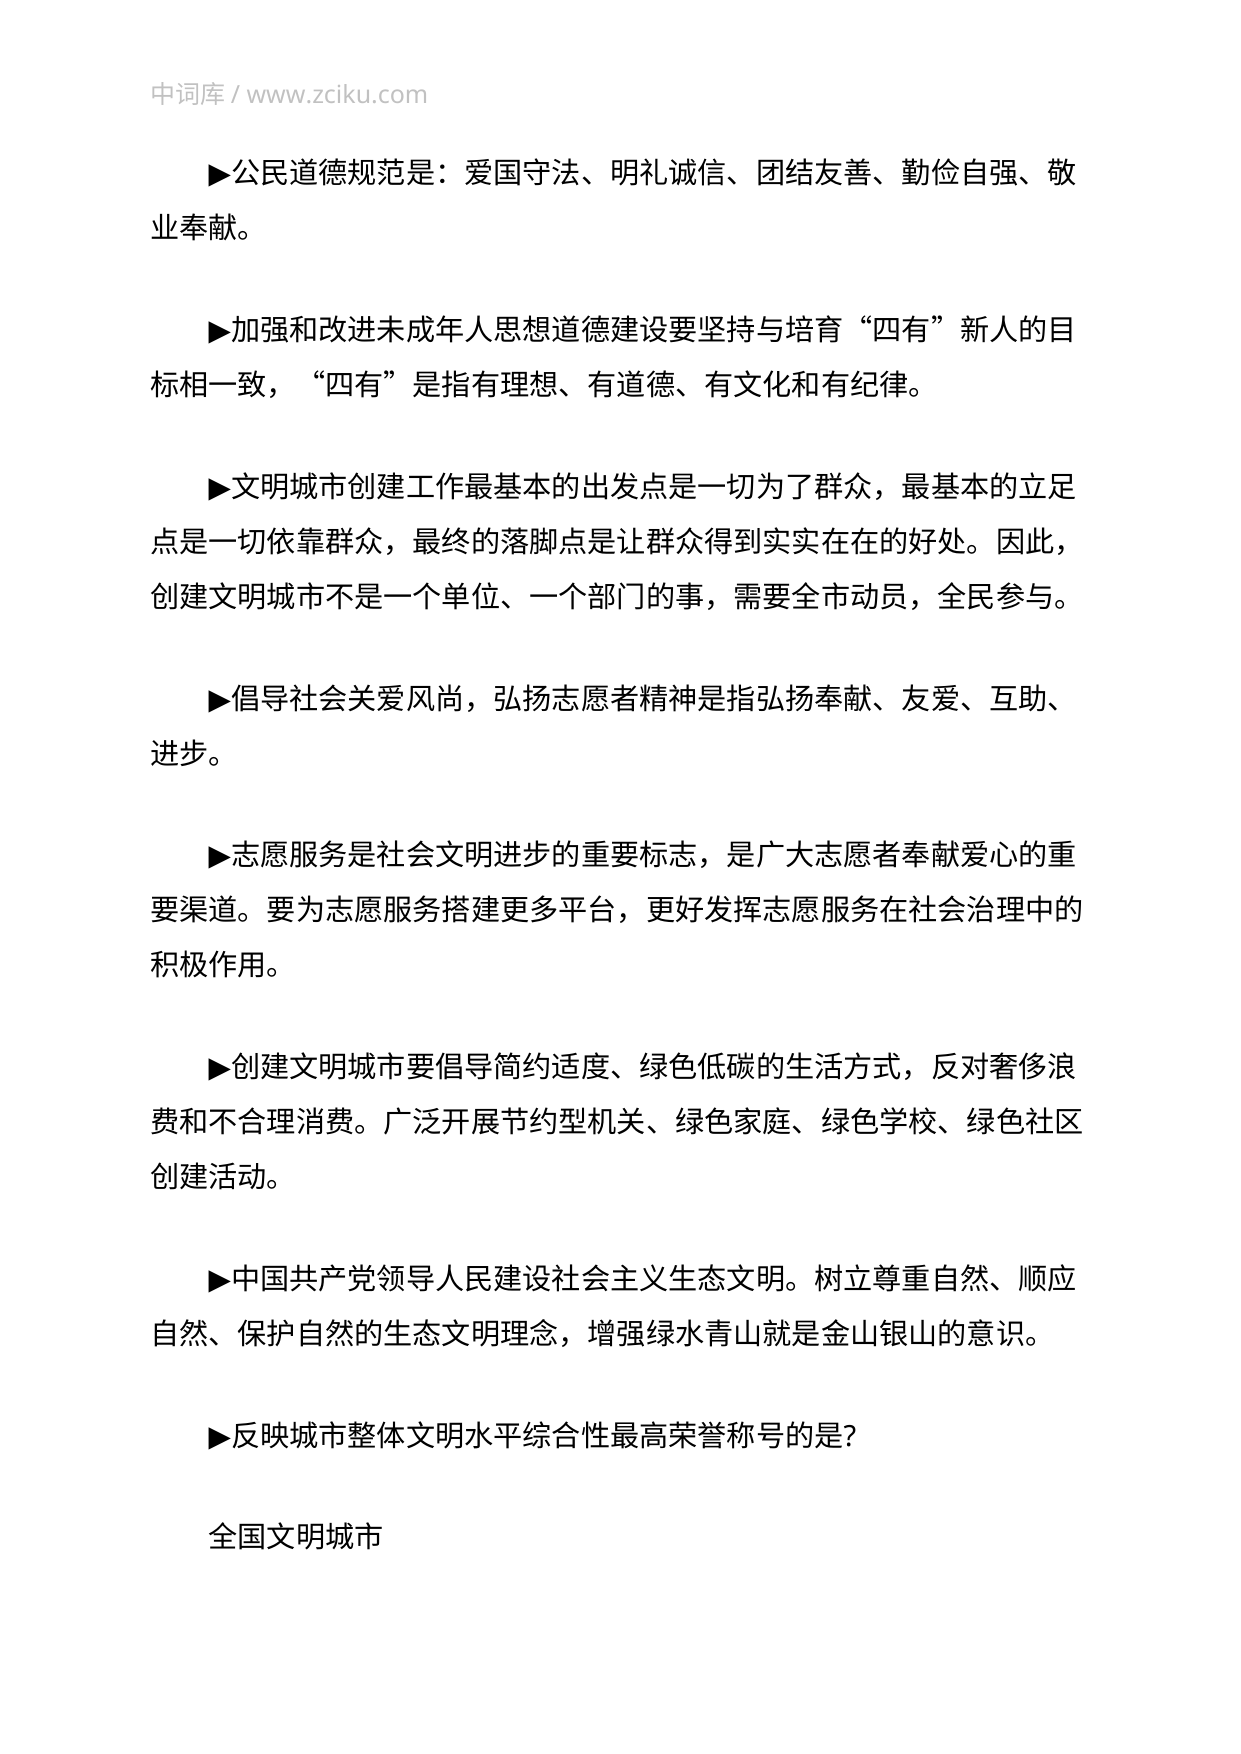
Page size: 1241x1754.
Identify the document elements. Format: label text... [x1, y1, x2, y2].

text ▶倡导社会关爱风尚，弘扬志愿者精神是指弘扬奉献、友爱、互助、进步。 [150, 675, 1090, 772]
text ▶创建文明城市要倡导简约适度、绿色低碳的生活方式，反对奢侈浪费和不合理消费。广泛开展节约型机关、绿色家庭、绿色学校、绿色社区创建活动。 [150, 1044, 1090, 1196]
text ▶公民道德规范是：爱国守法、明礼诚信、团结友善、勤俭自强、敬业奉献。 [150, 150, 1090, 247]
text ▶反映城市整体文明水平综合性最高荣誉称号的是? [150, 1412, 1090, 1454]
text ▶志愿服务是社会文明进步的重要标志，是广大志愿者奉献爱心的重要渠道。要为志愿服务搭建更多平台，更好发挥志愿服务在社会治理中的积极作用。 [150, 832, 1090, 984]
text ▶中国共产党领导人民建设社会主义生态文明。树立尊重自然、顺应自然、保护自然的生态文明理念，增强绿水青山就是金山银山的意识。 [150, 1255, 1090, 1353]
text ▶文明城市创建工作最基本的出发点是一切为了群众，最基本的立足点是一切依靠群众，最终的落脚点是让群众得到实实在在的好处。因此，创建文明城市不是一个单位、一个部门的事，需要全市动员，全民参与。 [150, 463, 1090, 616]
text 全国文明城市 [150, 1514, 1090, 1556]
text ▶加强和改进未成年人思想道德建设要坚持与培育“四有”新人的目标相一致，“四有”是指有理想、有道德、有文化和有纪律。 [150, 307, 1090, 404]
